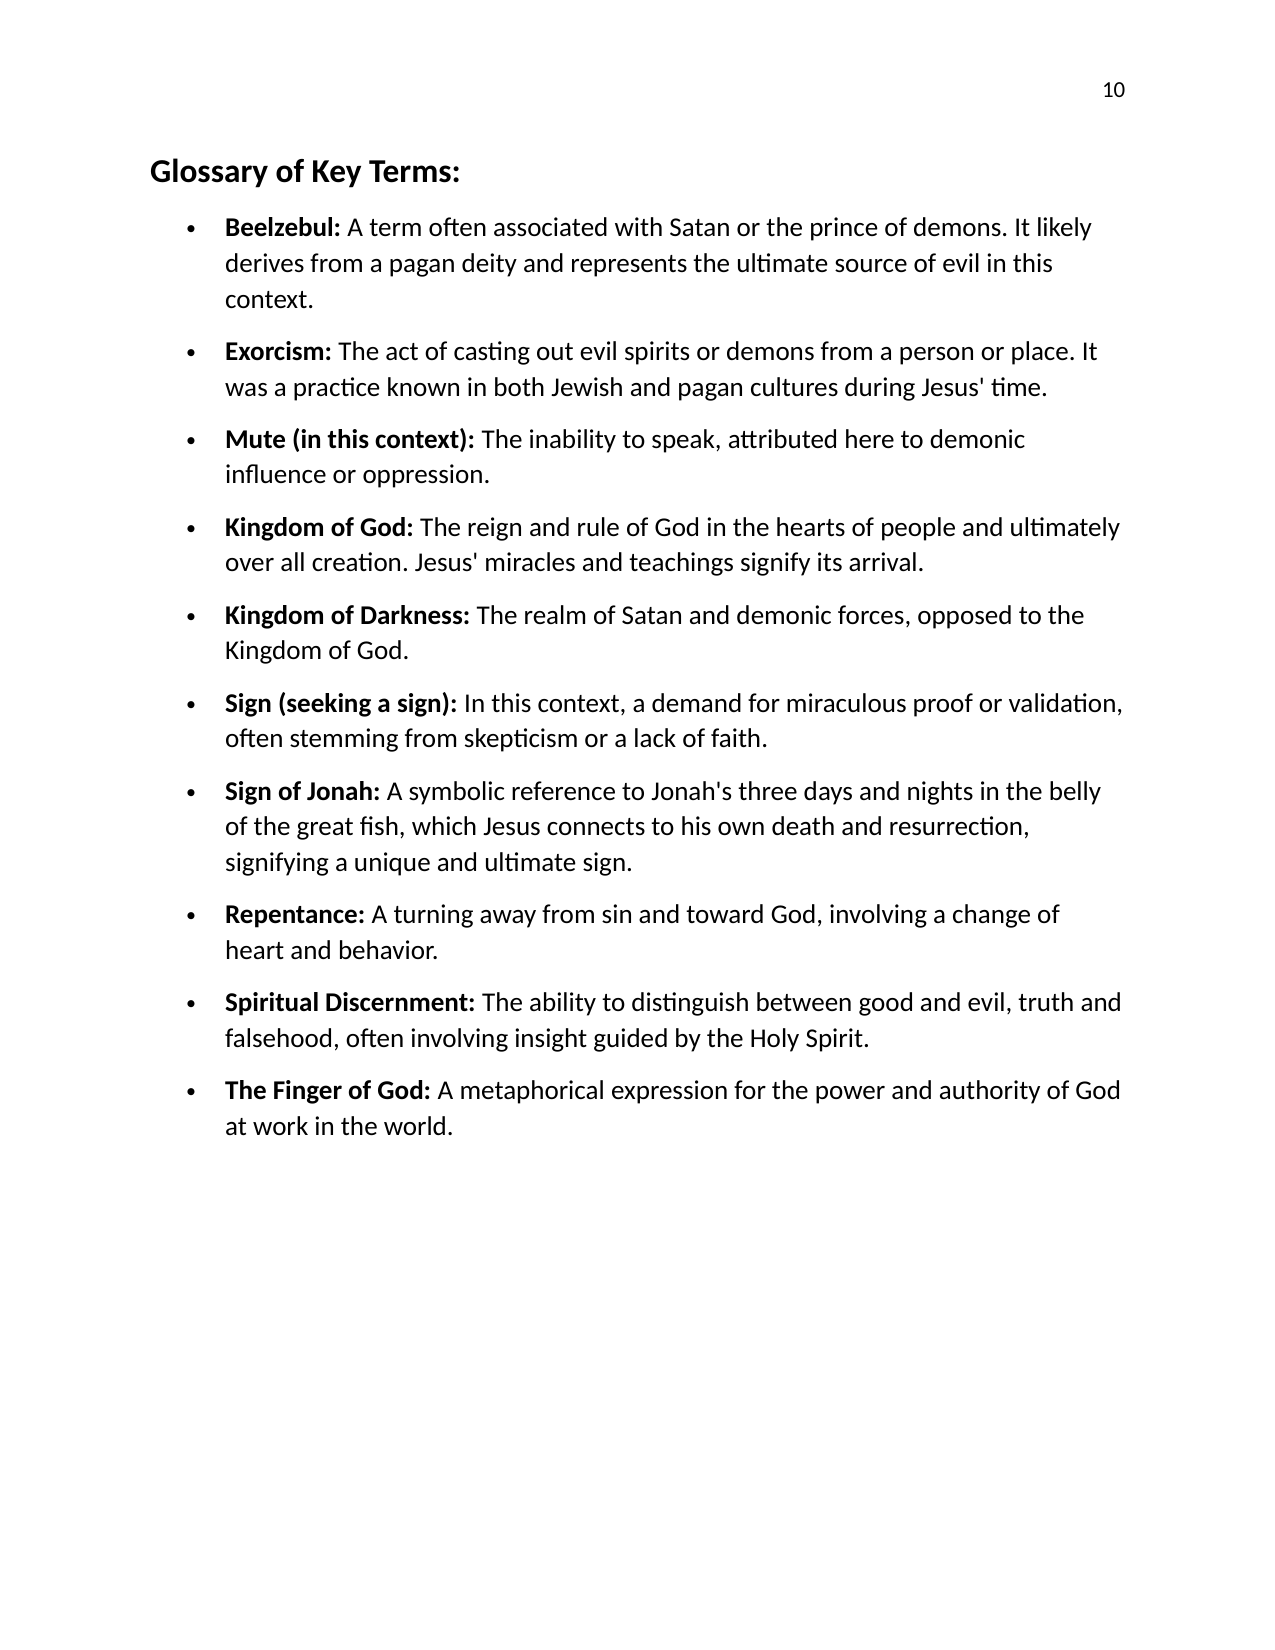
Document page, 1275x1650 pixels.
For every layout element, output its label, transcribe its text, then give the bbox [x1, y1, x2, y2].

list Sign of Jonah: A symbolic reference to Jonah's three days and nights in the belly of the great fish, which Jesus connects to his own death and resurrection, signifying a unique and ultimate sign. [187, 774, 1125, 878]
text Glossary of Key Terms: [150, 150, 1125, 191]
list Kingdom of Darkness: The realm of Satan and demonic forces, opposed to the Kingdom of God. [187, 598, 1125, 667]
list Exorcism: The act of casting out evil spirits or demons from a person or place. It was a practice known in both Jewish and pagan cultures during Jesus' time. [187, 334, 1125, 403]
list Mute (in this context): The inability to speak, attributed here to demonic influence or oppression. [187, 422, 1125, 491]
list Sign (seeking a sign): In this context, a demand for miraculous proof or validation, often stemming from skepticism or a lack of faith. [187, 686, 1125, 754]
list Repentance: A turning away from sin and toward God, involving a change of heart and behavior. [187, 897, 1125, 966]
list Spiritual Discernment: The ability to distinguish between good and evil, truth and falsehood, often involving insight guided by the Holy Spirit. [187, 985, 1125, 1054]
list Beelzebul: A term often associated with Satan or the prince of demons. It likely derives from a pagan deity and represents the ultimate source of evil in this context. [187, 211, 1125, 315]
list Kingdom of God: The reign and rule of God in the hearts of people and ultimately over all creation. Jesus' miracles and teachings signify its arrival. [187, 510, 1125, 579]
list The Finger of God: A metaphorical expression for the power and authority of God at work in the world. [187, 1073, 1125, 1142]
